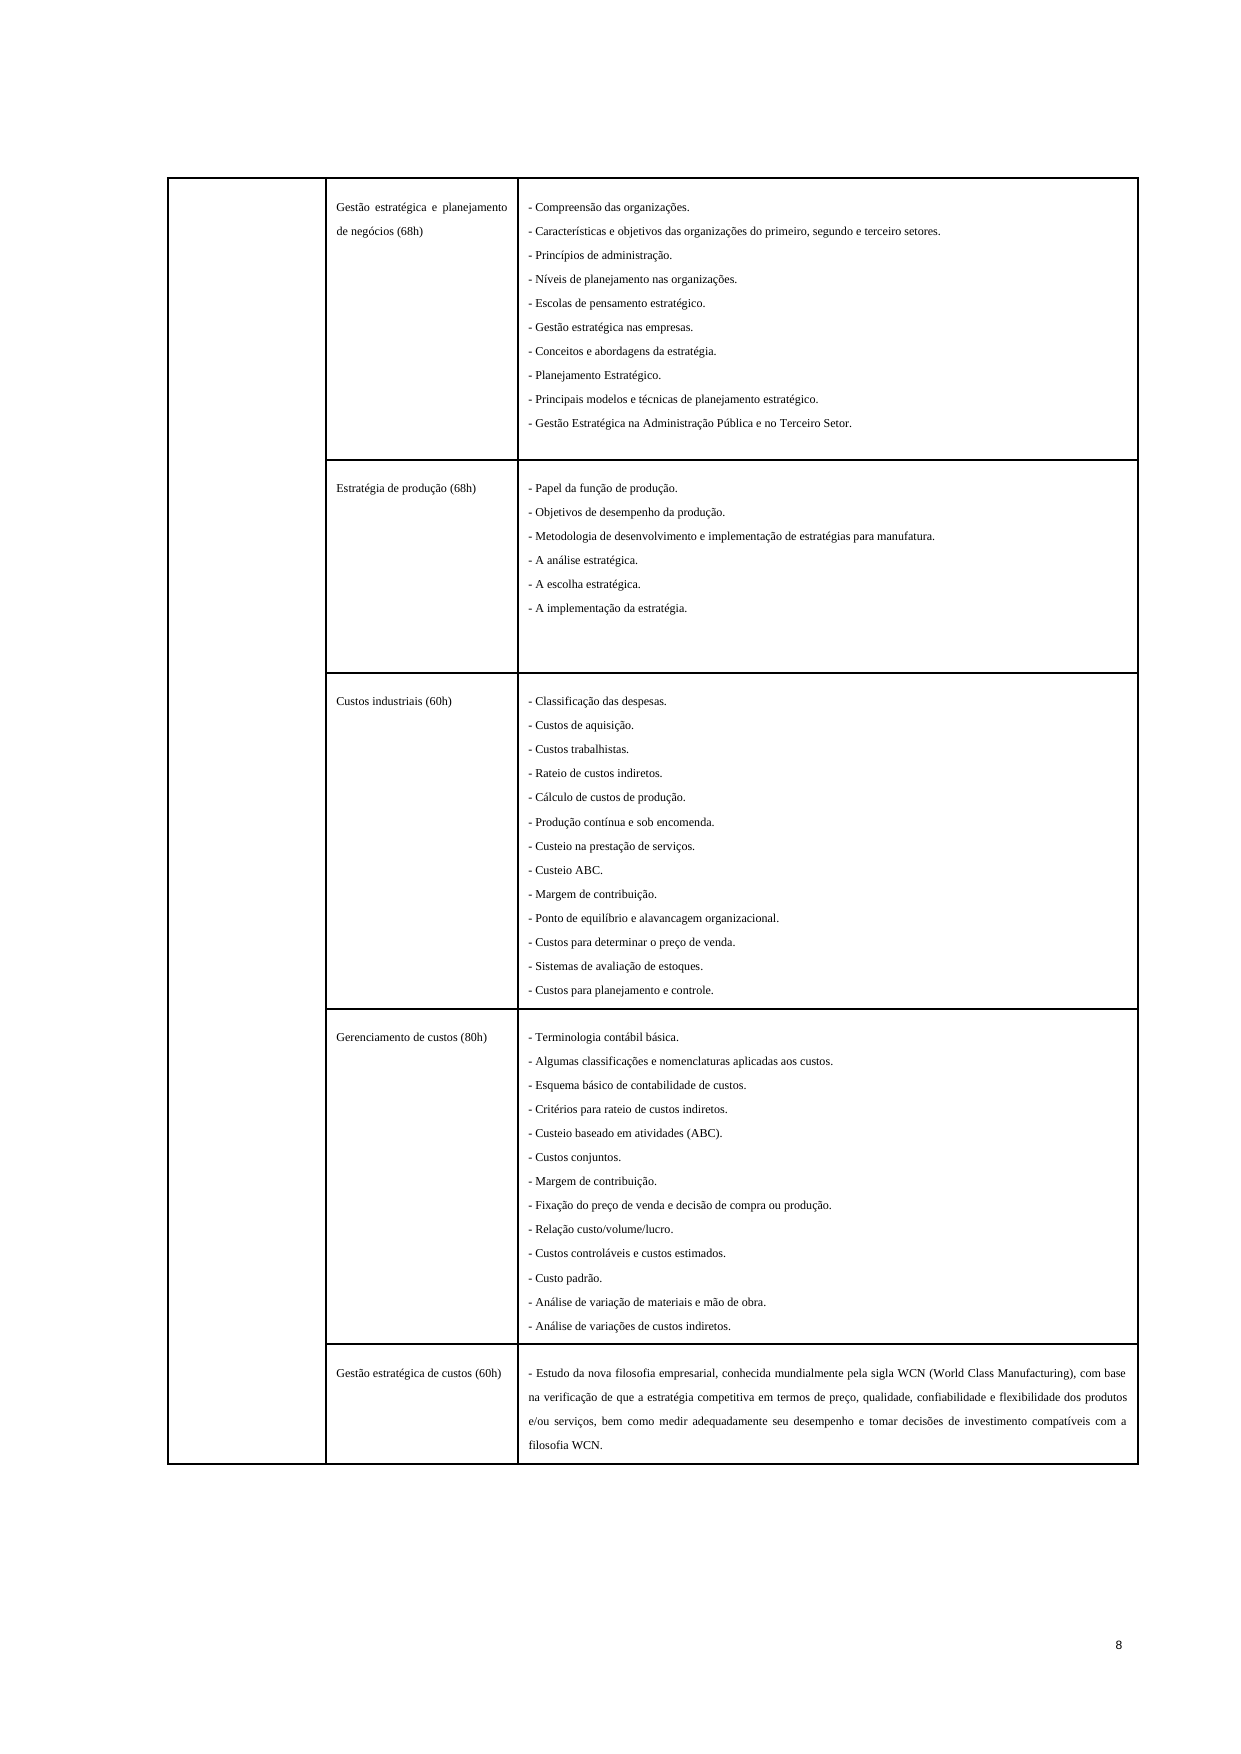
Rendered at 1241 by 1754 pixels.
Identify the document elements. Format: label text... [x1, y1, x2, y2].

table_cell - Classificação das despesas. - Custos de aquisição. - Custos trabalhistas. - Rateio de custos indiretos. - Cálculo de custos de produção. - Produção contínua e sob encomenda. - Custeio na prestação de serviços. - Custeio ABC. - Margem de contribuição. - Ponto de equilíbrio e alavancagem organizacional. - Custos para determinar o preço de venda. - Sistemas de avaliação de estoques. - Custos para planejamento e controle. [519, 674, 1137, 1007]
table_cell Gestão estratégica de custos (60h) [327, 1345, 517, 1462]
table_cell Estratégia de produção (68h) [327, 461, 517, 672]
table_cell - Compreensão das organizações. - Características e objetivos das organizações do primeiro, segundo e terceiro setores. - Princípios de administração. - Níveis de planejamento nas organizações. - Escolas de pensamento estratégico. - Gestão estratégica nas empresas. - Conceitos e abordagens da estratégia. - Planejamento Estratégico. - Principais modelos e técnicas de planejamento estratégico. - Gestão Estratégica na Administração Pública e no Terceiro Setor. [519, 179, 1137, 459]
table_cell Gestão estratégica e planejamento de negócios (68h) [327, 179, 517, 459]
table_cell - Terminologia contábil básica. - Algumas classificações e nomenclaturas aplicadas aos custos. - Esquema básico de contabilidade de custos. - Critérios para rateio de custos indiretos. - Custeio baseado em atividades (ABC). - Custos conjuntos. - Margem de contribuição. - Fixação do preço de venda e decisão de compra ou produção. - Relação custo/volume/lucro. - Custos controláveis e custos estimados. - Custo padrão. - Análise de variação de materiais e mão de obra. - Análise de variações de custos indiretos. [519, 1010, 1137, 1343]
table_cell Gerenciamento de custos (80h) [327, 1010, 517, 1343]
table_cell Custos industriais (60h) [327, 674, 517, 1007]
table_cell - Papel da função de produção. - Objetivos de desempenho da produção. - Metodologia de desenvolvimento e implementação de estratégias para manufatura. - A análise estratégica. - A escolha estratégica. - A implementação da estratégia. [519, 461, 1137, 672]
table_cell - Estudo da nova filosofia empresarial, conhecida mundialmente pela sigla WCN (World Class Manufacturing), com base na verificação de que a estratégia competitiva em termos de preço, qualidade, confiabilidade e flexibilidade dos produtos e/ou serviços, bem como medir adequadamente seu desempenho e tomar decisões de investimento compatíveis com a filosofia WCN. [519, 1345, 1137, 1462]
